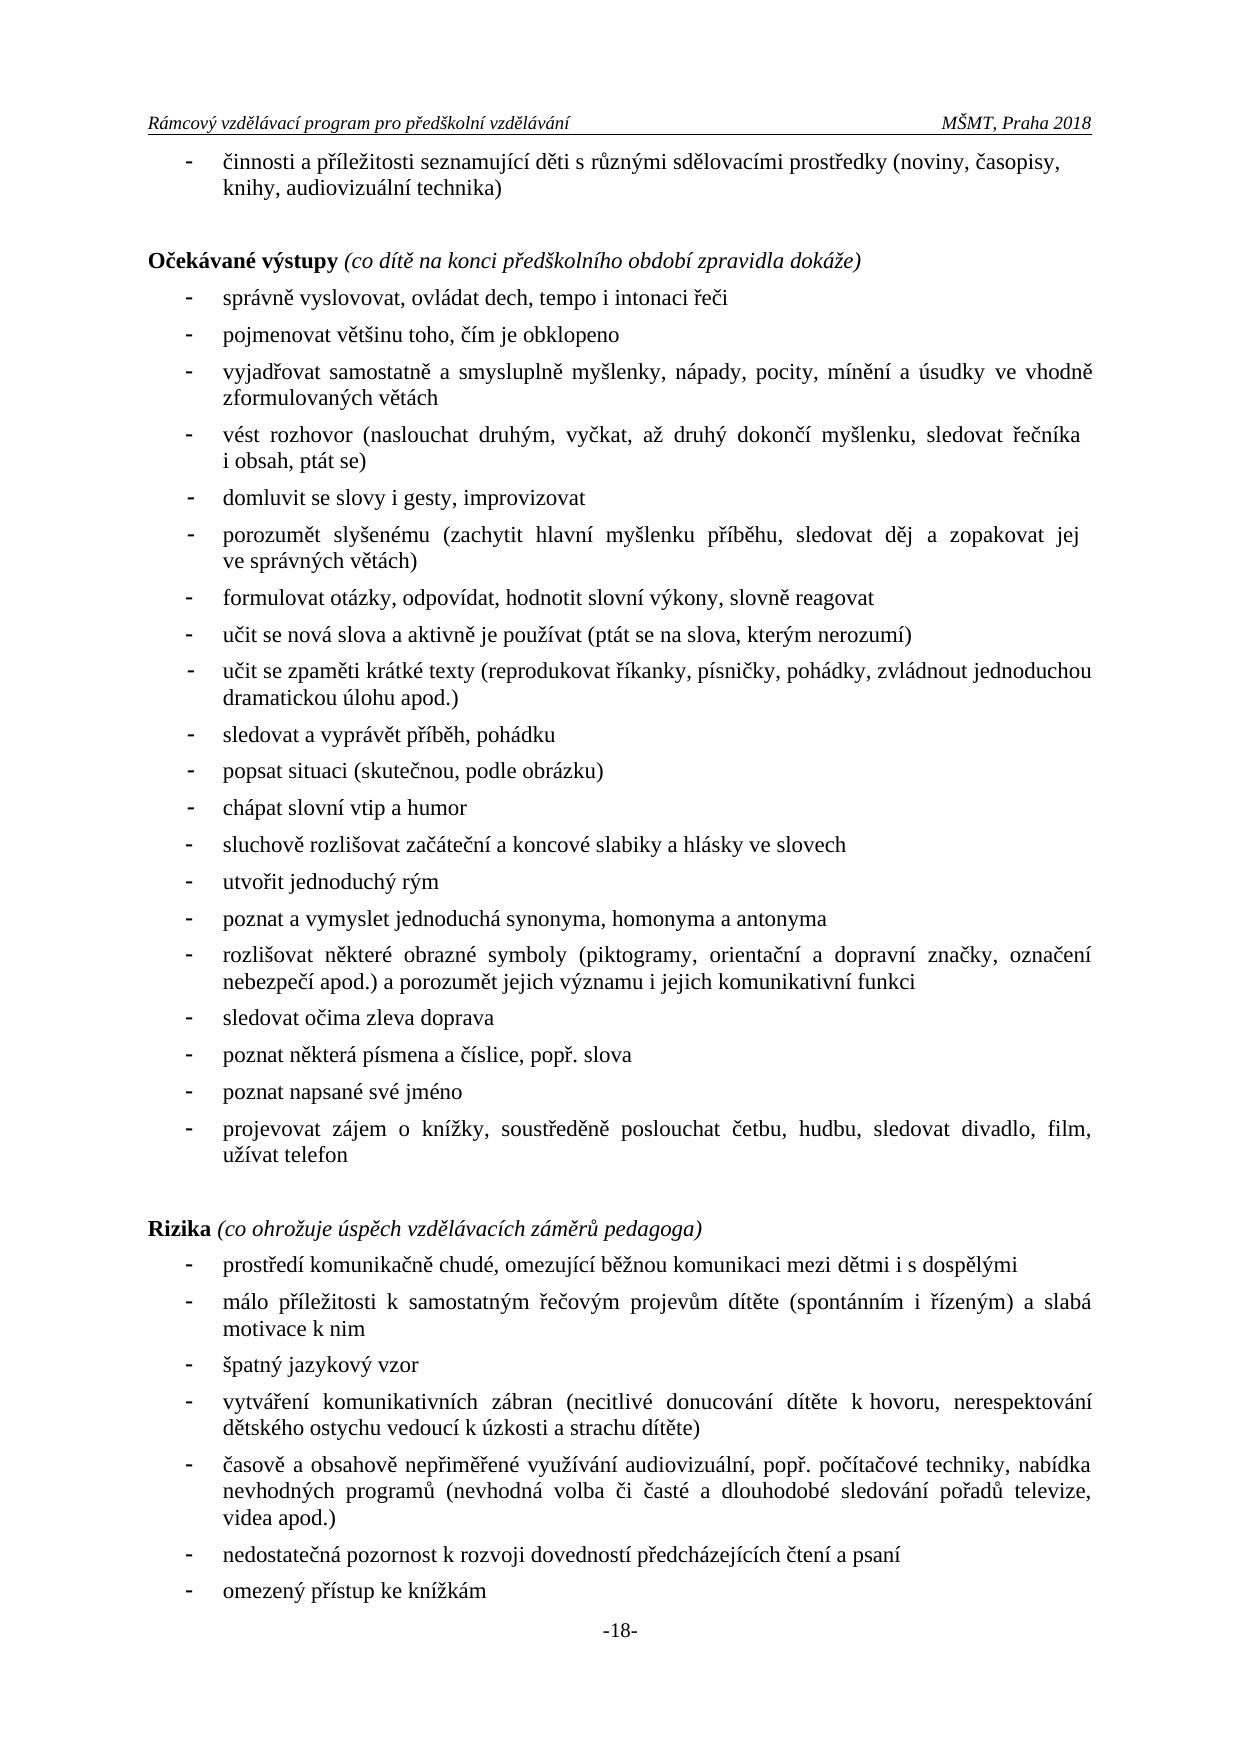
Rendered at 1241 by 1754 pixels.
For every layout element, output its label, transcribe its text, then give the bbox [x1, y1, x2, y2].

list rozlišovat některé obrazné symboly (piktogramy, orientační a dopravní značky, označení nebezpečí apod.) a porozumět jejich významu i jejich komunikativní funkci [185, 941, 1092, 994]
list sledovat a vyprávět příběh, pohádku [185, 721, 1092, 747]
list činnosti a příležitosti seznamující děti s různými sdělovacími prostředky (noviny, časopisy, knihy, audiovizuální technika) [185, 148, 1092, 200]
list učit se zpaměti krátké texty (reprodukovat říkanky, písničky, pohádky, zvládnout jednoduchou dramatickou úlohu apod.) [185, 658, 1092, 710]
list chápat slovní vtip a humor [185, 794, 1092, 821]
list domluvit se slovy i gesty, improvizovat [185, 484, 1092, 511]
text Očekávané výstupy (co dítě na konci předškolního období zpravidla dokáže) [148, 248, 1092, 274]
list vytváření komunikativních zábran (necitlivé donucování dítěte k hovoru, nerespektování dětského ostychu vedoucí k úzkosti a strachu dítěte) [185, 1388, 1092, 1441]
list vyjadřovat samostatně a smysluplně myšlenky, nápady, pocity, mínění a úsudky ve vhodně zformulovaných větách [185, 358, 1092, 411]
list sluchově rozlišovat začáteční a koncové slabiky a hlásky ve slovech [185, 831, 1092, 857]
list sledovat očima zleva doprava [185, 1004, 1092, 1031]
list učit se nová slova a aktivně je používat (ptát se na slova, kterým nerozumí) [185, 621, 1092, 647]
list vést rozhovor (naslouchat druhým, vyčkat, až druhý dokončí myšlenku, sledovat řečníka i obsah, ptát se) [185, 421, 1092, 474]
text Rizika (co ohrožuje úspěch vzdělávacích záměrů pedagoga) [148, 1215, 1092, 1241]
list prostředí komunikačně chudé, omezující běžnou komunikaci mezi dětmi i s dospělými [185, 1251, 1092, 1278]
list formulovat otázky, odpovídat, hodnotit slovní výkony, slovně reagovat [185, 584, 1092, 610]
list nedostatečná pozornost k rozvoji dovedností předcházejících čtení a psaní [185, 1541, 1092, 1567]
list omezený přístup ke knížkám [185, 1577, 1092, 1604]
list poznat a vymyslet jednoduchá synonyma, homonyma a antonyma [185, 904, 1092, 931]
list poznat napsané své jméno [185, 1078, 1092, 1104]
list pojmenovat většinu toho, čím je obklopeno [185, 321, 1092, 347]
list utvořit jednoduchý rým [185, 868, 1092, 894]
list porozumět slyšenému (zachytit hlavní myšlenku příběhu, sledovat děj a zopakovat jej ve správných větách) [185, 521, 1092, 574]
list správně vyslovovat, ovládat dech, tempo i intonaci řeči [185, 284, 1092, 311]
list špatný jazykový vzor [185, 1351, 1092, 1378]
list popsat situaci (skutečnou, podle obrázku) [185, 757, 1092, 784]
list málo příležitosti k samostatným řečovým projevům dítěte (spontánním i řízeným) a slabá motivace k nim [185, 1288, 1092, 1341]
list poznat některá písmena a číslice, popř. slova [185, 1041, 1092, 1068]
list časově a obsahově nepřiměřené využívání audiovizuální, popř. počítačové techniky, nabídka nevhodných programů (nevhodná volba či časté a dlouhodobé sledování pořadů televize, videa apod.) [185, 1451, 1092, 1530]
list projevovat zájem o knížky, soustředěně poslouchat četbu, hudbu, sledovat divadlo, film, užívat telefon [185, 1115, 1092, 1167]
